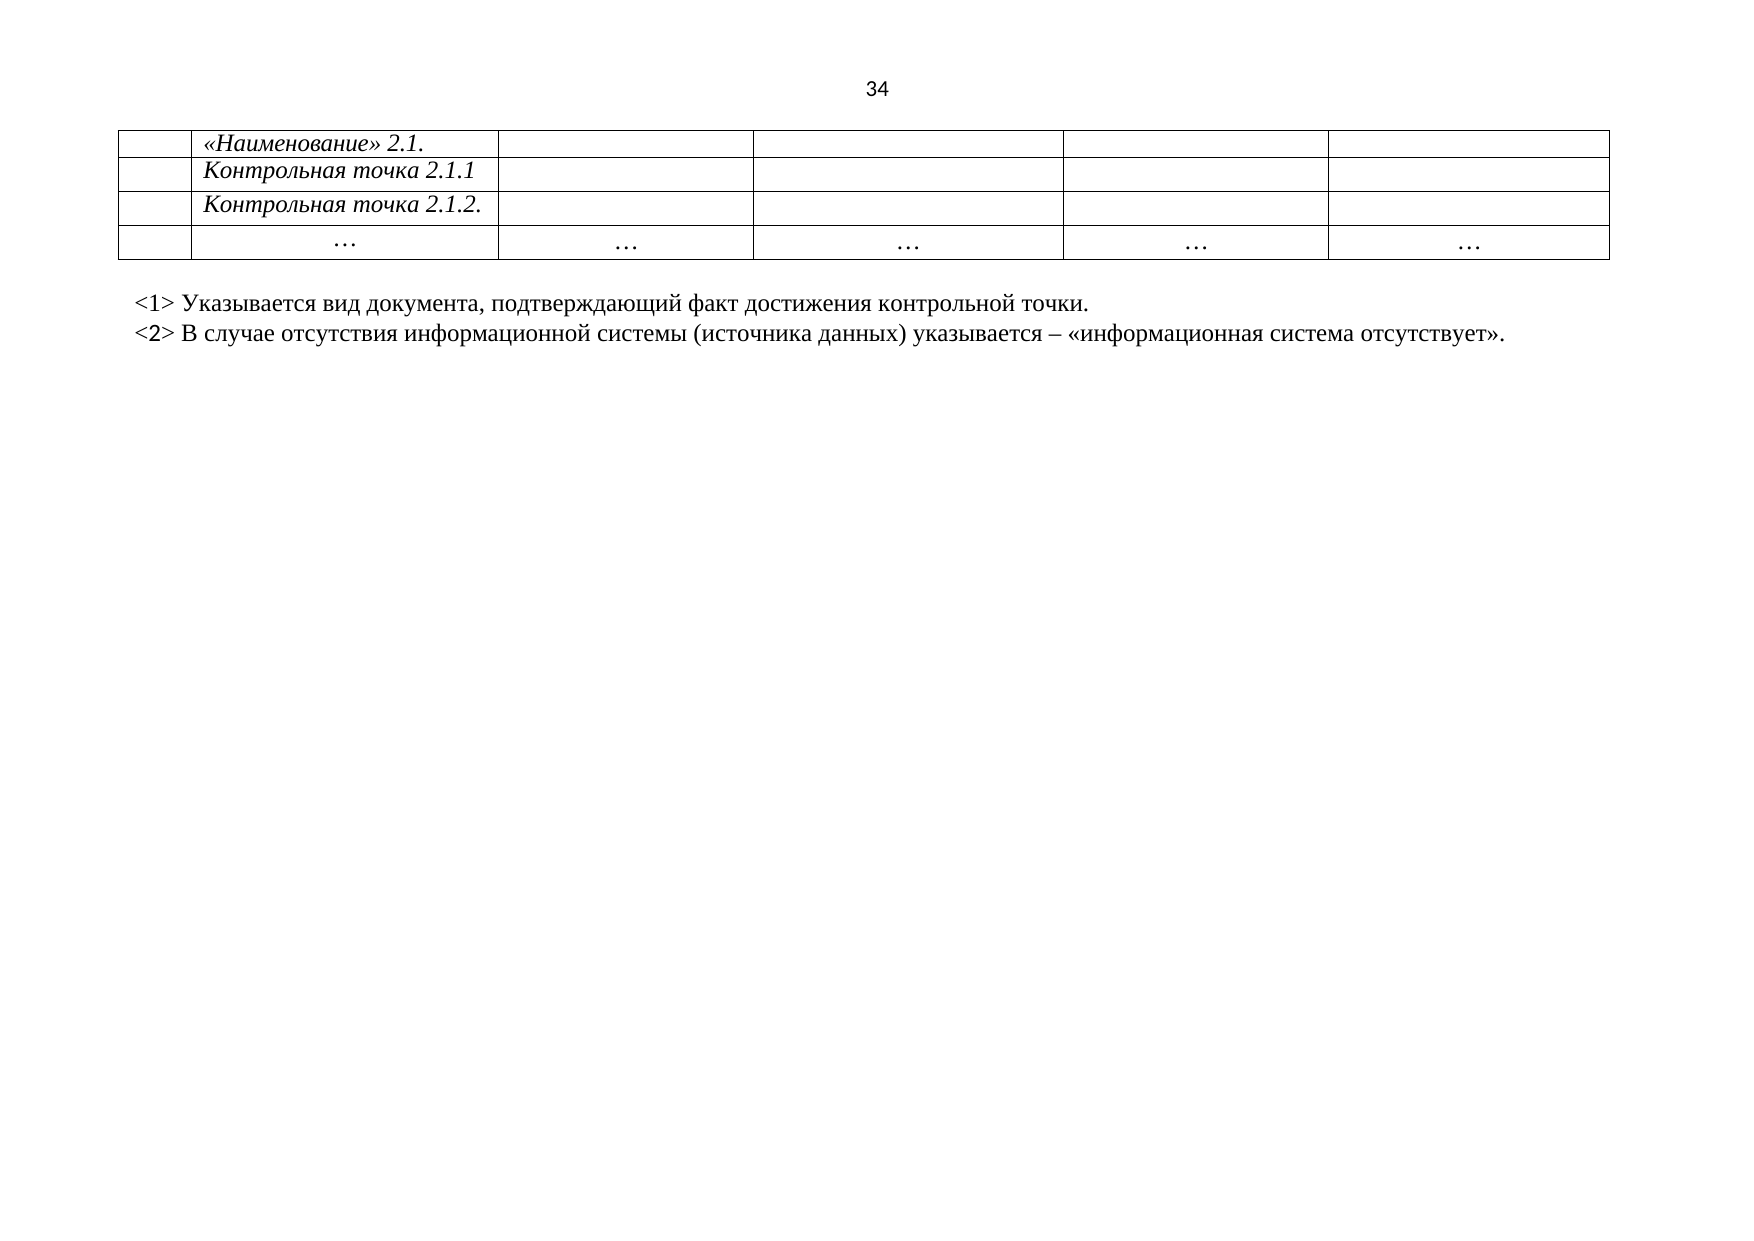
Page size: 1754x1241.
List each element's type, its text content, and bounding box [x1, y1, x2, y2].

table_cell Контрольная точка 2.1.1 [192, 158, 498, 191]
table_cell [1064, 192, 1328, 225]
table_cell [1064, 158, 1328, 191]
table_cell [499, 158, 753, 191]
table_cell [192, 131, 498, 157]
table_cell [754, 192, 1063, 225]
table_cell [119, 131, 191, 157]
text <2> В случае отсутствия информационной системы (источника данных) указывается – «информационная система отсутствует». [134, 317, 1695, 347]
table_cell … [754, 226, 1063, 258]
table_cell … [1064, 226, 1328, 258]
table_cell … [192, 226, 498, 258]
table_cell … [1329, 226, 1609, 258]
table_cell [1064, 131, 1328, 157]
table_cell … [499, 226, 753, 258]
table_cell Х [499, 131, 753, 157]
table_cell [1329, 158, 1609, 191]
table_cell [754, 131, 1063, 157]
table_cell Контрольная точка 2.1.2. [192, 192, 498, 225]
table_cell [119, 192, 191, 225]
table_cell [499, 192, 753, 225]
table_cell [754, 158, 1063, 191]
text <1> Указывается вид документа, подтверждающий факт достижения контрольной точки. [134, 288, 1695, 317]
table_cell [119, 158, 191, 191]
table_cell [1329, 192, 1609, 225]
table_cell [1329, 131, 1609, 157]
table_cell [119, 226, 191, 258]
